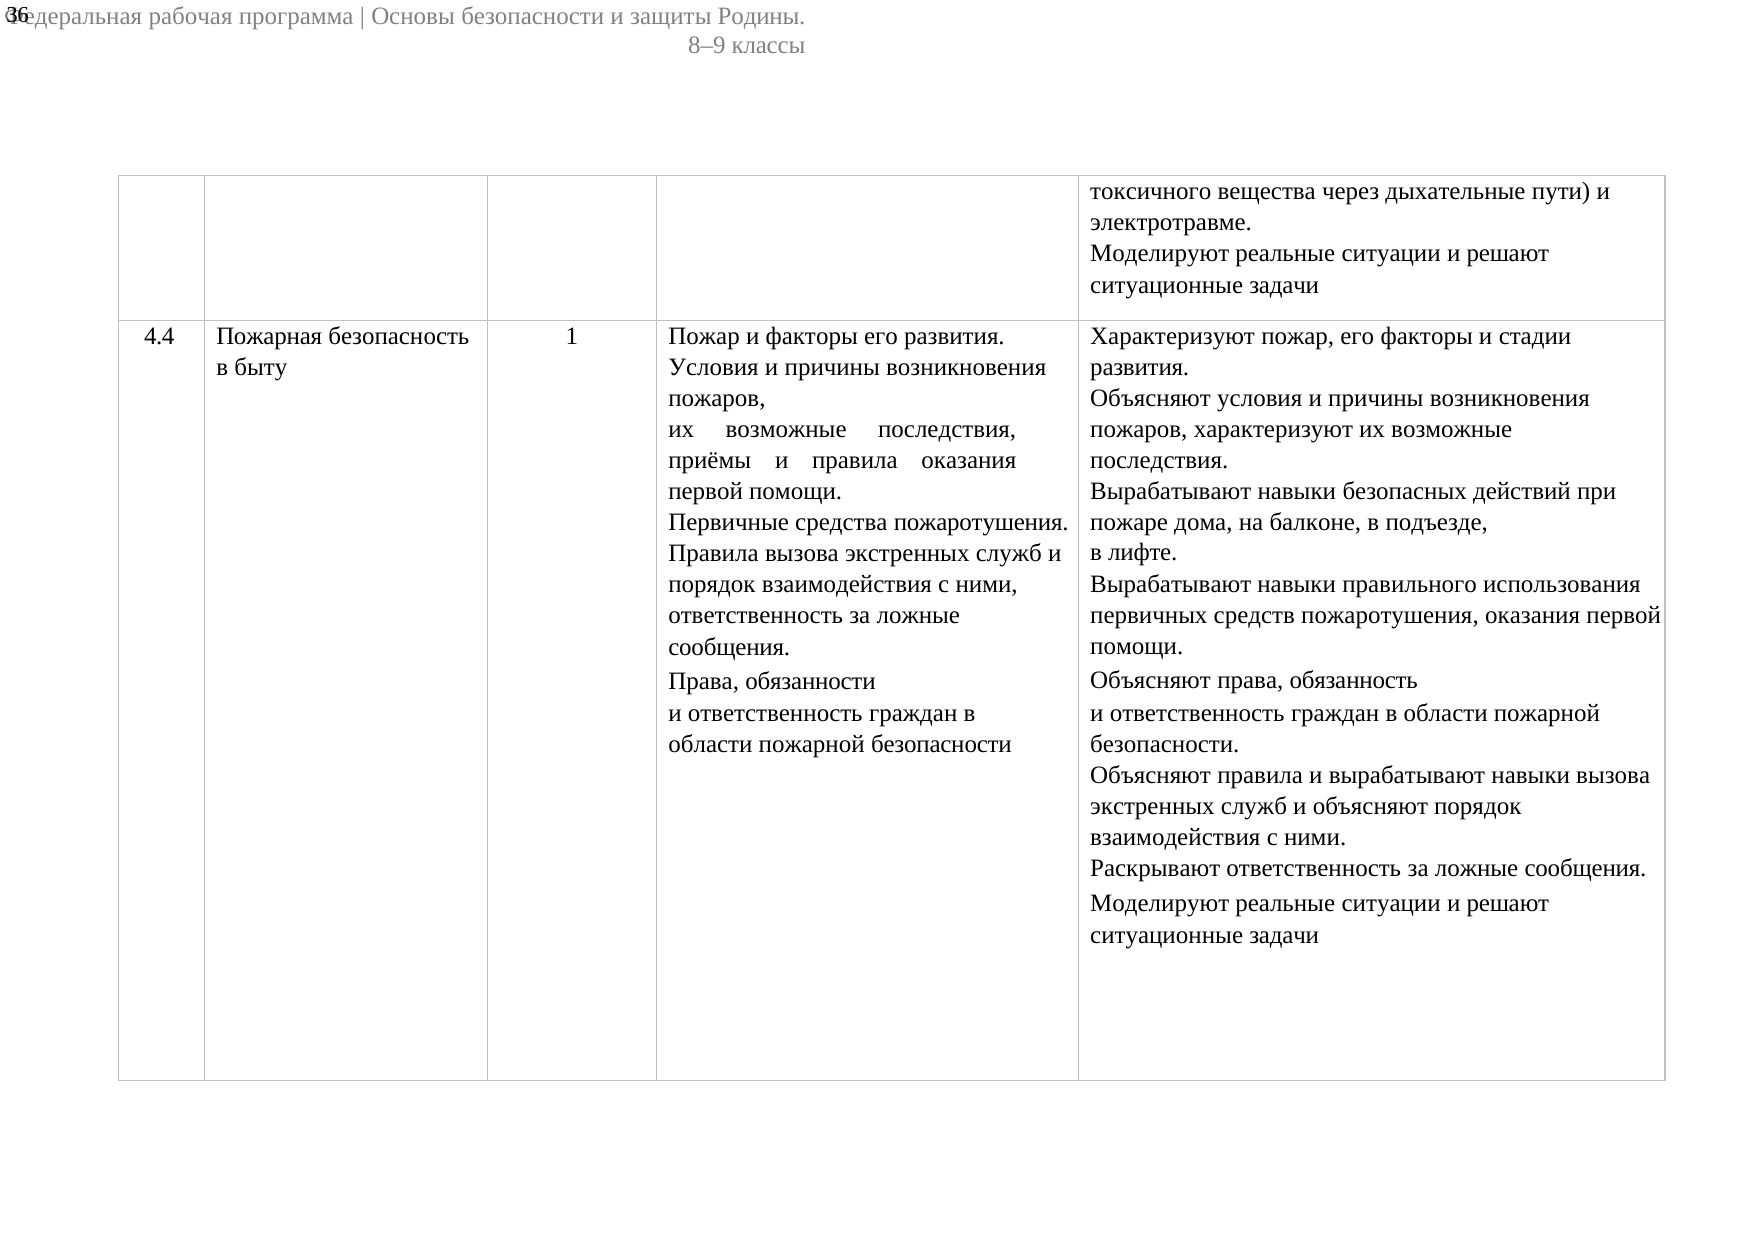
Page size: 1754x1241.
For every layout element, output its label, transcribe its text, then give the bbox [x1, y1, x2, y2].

table_header [657, 176, 1078, 320]
table_cell Пожарная безопасность в быту [205, 321, 487, 1080]
table_cell 4.4 [119, 321, 204, 1080]
table_header токсичного вещества через дыхательные пути) и электротравме. Моделируют реальные ситуации и решают ситуационные задачи [1079, 176, 1664, 320]
table_cell Характеризуют пожар, его факторы и стадии развития. Объясняют условия и причины возникновения пожаров, характеризуют их возможные последствия. Вырабатывают навыки безопасных действий при пожаре дома, на балконе, в подъезде, в лифте. Вырабатывают навыки правильного использования первичных средств пожаротушения, оказания первой помощи. Объясняют права, обязанность и ответственность граждан в области пожарной безопасности. Объясняют правила и вырабатывают навыки вызова экстренных служб и объясняют порядок взаимодействия с ними. Раскрывают ответственность за ложные сообщения. Моделируют реальные ситуации и решают ситуационные задачи [1079, 321, 1664, 1080]
table_header [488, 176, 656, 320]
table_cell 1 [488, 321, 656, 1080]
table_header [119, 176, 204, 320]
table_cell Пожар и факторы его развития. Условия и причины возникновения пожаров, их возможные последствия, приёмы и правила оказания первой помощи. Первичные средства пожаротушения. Правила вызова экстренных служб и порядок взаимодействия с ними, ответственность за ложные сообщения. Права, обязанности и ответственность граждан в области пожарной безопасности [657, 321, 1078, 1080]
table_header [205, 176, 487, 320]
